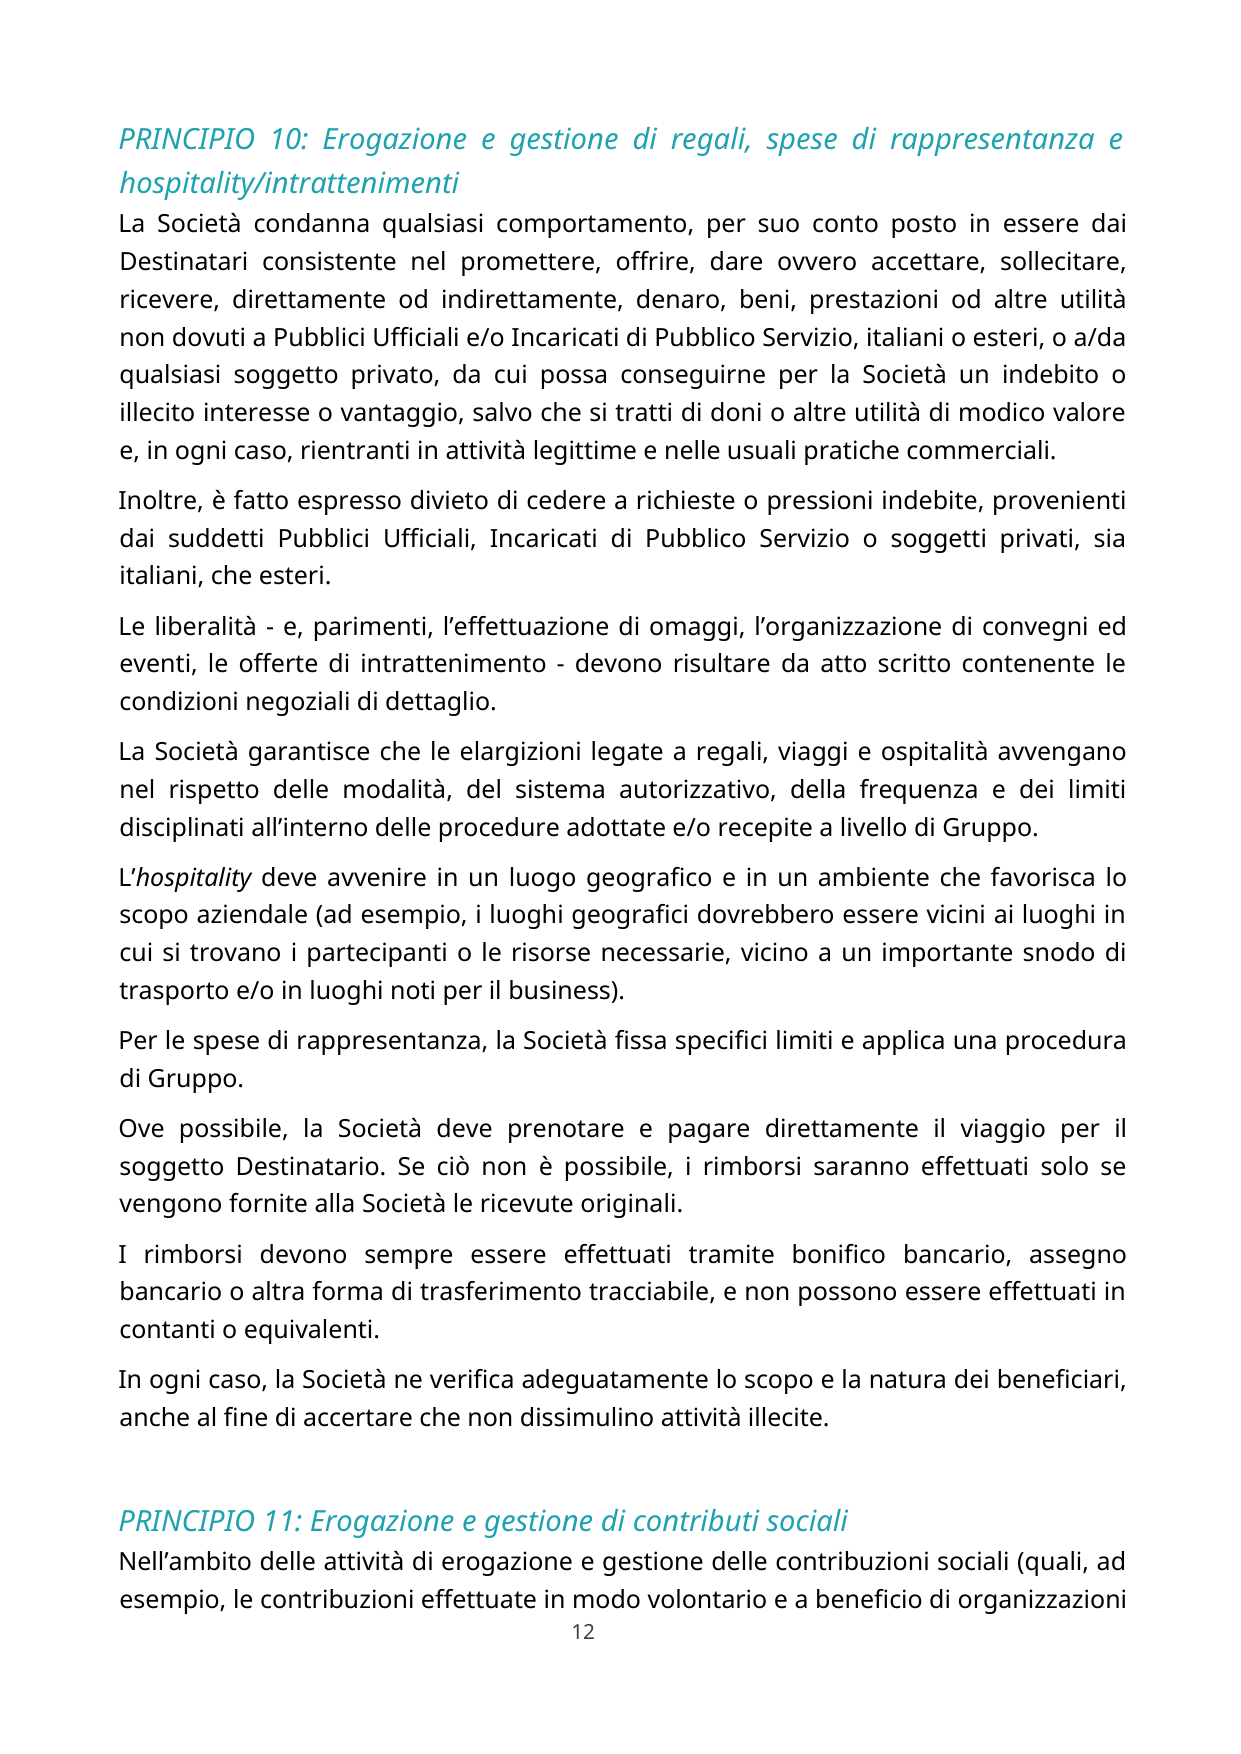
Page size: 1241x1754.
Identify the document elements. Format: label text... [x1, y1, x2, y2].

text La Società condanna qualsiasi comportamento, per suo conto posto in essere dai Destinatari consistente nel promettere, offrire, dare ovvero accettare, sollecitare, ricevere, direttamente od indirettamente, denaro, beni, prestazioni od altre utilità non dovuti a Pubblici Ufficiali e/o Incaricati di Pubblico Servizio, italiani o esteri, o a/da qualsiasi soggetto privato, da cui possa conseguirne per la Società un indebito o illecito interesse o vantaggio, salvo che si tratti di doni o altre utilità di modico valore e, in ogni caso, rientranti in attività legittime e nelle usuali pratiche commerciali. [118, 206, 1128, 466]
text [118, 1544, 1128, 1616]
text Per le spese di rappresentanza, la Società fissa specifici limiti e applica una procedura di Gruppo. [118, 1023, 1128, 1094]
text Le liberalità - e, parimenti, l’effettuazione di omaggi, l’organizzazione di convegni ed eventi, le offerte di intrattenimento - devono risultare da atto scritto contenente le condizioni negoziali di dettaglio. [118, 608, 1128, 718]
subtitle PRINCIPIO 11: Erogazione e gestione di contributi sociali [118, 1500, 1128, 1540]
text I rimborsi devono sempre essere effettuati tramite bonifico bancario, assegno bancario o altra forma di trasferimento tracciabile, e non possono essere effettuati in contanti o equivalenti. [118, 1236, 1128, 1346]
text In ogni caso, la Società ne verifica adeguatamente lo scopo e la natura dei beneficiari, anche al fine di accertare che non dissimulino attività illecite. [118, 1362, 1128, 1434]
text La Società garantisce che le elargizioni legate a regali, viaggi e ospitalità avvengano nel rispetto delle modalità, del sistema autorizzativo, della frequenza e dei limiti disciplinati all’interno delle procedure adottate e/o recepite a livello di Gruppo. [118, 734, 1128, 843]
text L’hospitality deve avvenire in un luogo geografico e in un ambiente che favorisca lo scopo aziendale (ad esempio, i luoghi geografici dovrebbero essere vicini ai luoghi in cui si trovano i partecipanti o le risorse necessarie, vicino a un importante snodo di trasporto e/o in luoghi noti per il business). [118, 859, 1128, 1007]
text Inoltre, è fatto espresso divieto di cedere a richieste o pressioni indebite, provenienti dai suddetti Pubblici Ufficiali, Incaricati di Pubblico Servizio o soggetti privati, sia italiani, che esteri. [118, 482, 1128, 592]
subtitle PRINCIPIO 10: Erogazione e gestione di regali, spese di rappresentanza e hospitality/intrattenimenti [118, 118, 1128, 202]
text Ove possibile, la Società deve prenotare e pagare direttamente il viaggio per il soggetto Destinatario. Se ciò non è possibile, i rimborsi saranno effettuati solo se vengono fornite alla Società le ricevute originali. [118, 1111, 1128, 1220]
